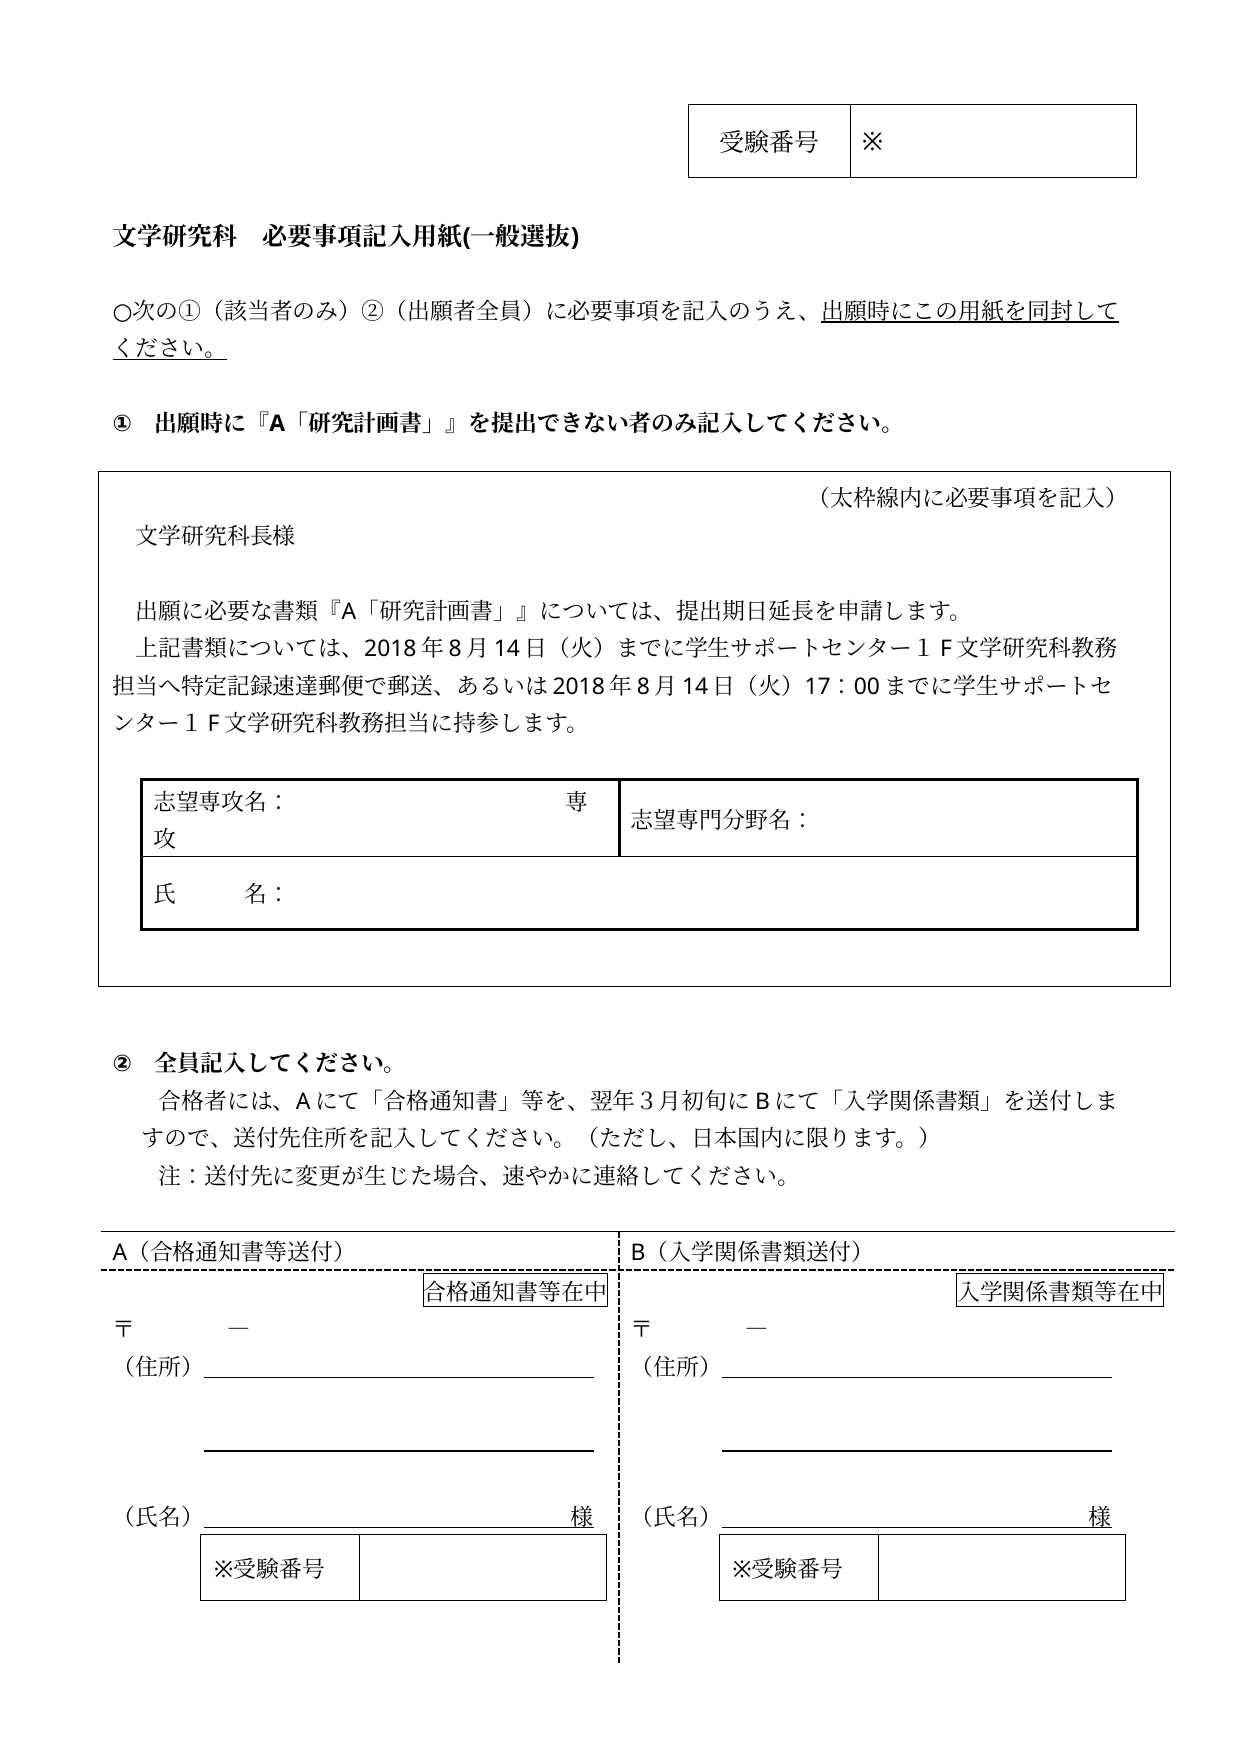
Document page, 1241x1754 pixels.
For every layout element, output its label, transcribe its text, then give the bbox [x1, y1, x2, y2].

table_cell 入学関係書類等在中 〒 ― （住所） （氏名） 様 [619, 1269, 1175, 1664]
table_header A（合格通知書等送付） [101, 1232, 619, 1269]
text ① 出願時に『A「研究計画書」』を提出できない者のみ記入してください。 [112, 403, 1128, 441]
table_header 志望専攻名： 専攻 [143, 781, 618, 856]
text 合格者には、Aにて「合格通知書」等を、翌年３月初旬にBにて「入学関係書類」を送付しますので、送付先住所を記入してください。（ただし、日本国内に限ります。） [112, 1081, 1128, 1156]
text ② 全員記入してください。 [112, 1043, 1128, 1081]
text （太枠線内に必要事項を記入） [112, 478, 1128, 516]
text ○次の①（該当者のみ）②（出願者全員）に必要事項を記入のうえ、出願時にこの用紙を同封してください。 [112, 291, 1128, 366]
text 文学研究科長様 [112, 516, 1128, 553]
table_header B（入学関係書類送付） [619, 1232, 1175, 1269]
text 文学研究科 必要事項記入用紙(一般選抜) [112, 216, 1128, 253]
text 上記書類については、2018年8月14日（火）までに学生サポートセンター１F文学研究科教務担当へ特定記録速達郵便で郵送、あるいは2018年8月14日（火）17：00までに学生サポートセンター１F文学研究科教務担当に持参します。 [112, 628, 1128, 741]
table_header ※ [851, 105, 1136, 177]
text 注：送付先に変更が生じた場合、速やかに連絡してください。 [112, 1156, 1128, 1193]
table_cell 合格通知書等在中 〒 ― （住所） （氏名） 様 [101, 1269, 619, 1664]
table_cell 氏 名： [143, 857, 1136, 927]
text 出願に必要な書類『A「研究計画書」』については、提出期日延長を申請します。 [112, 591, 1128, 628]
table_header 志望専門分野名： [621, 781, 1136, 856]
table_header 受験番号 [689, 105, 850, 177]
